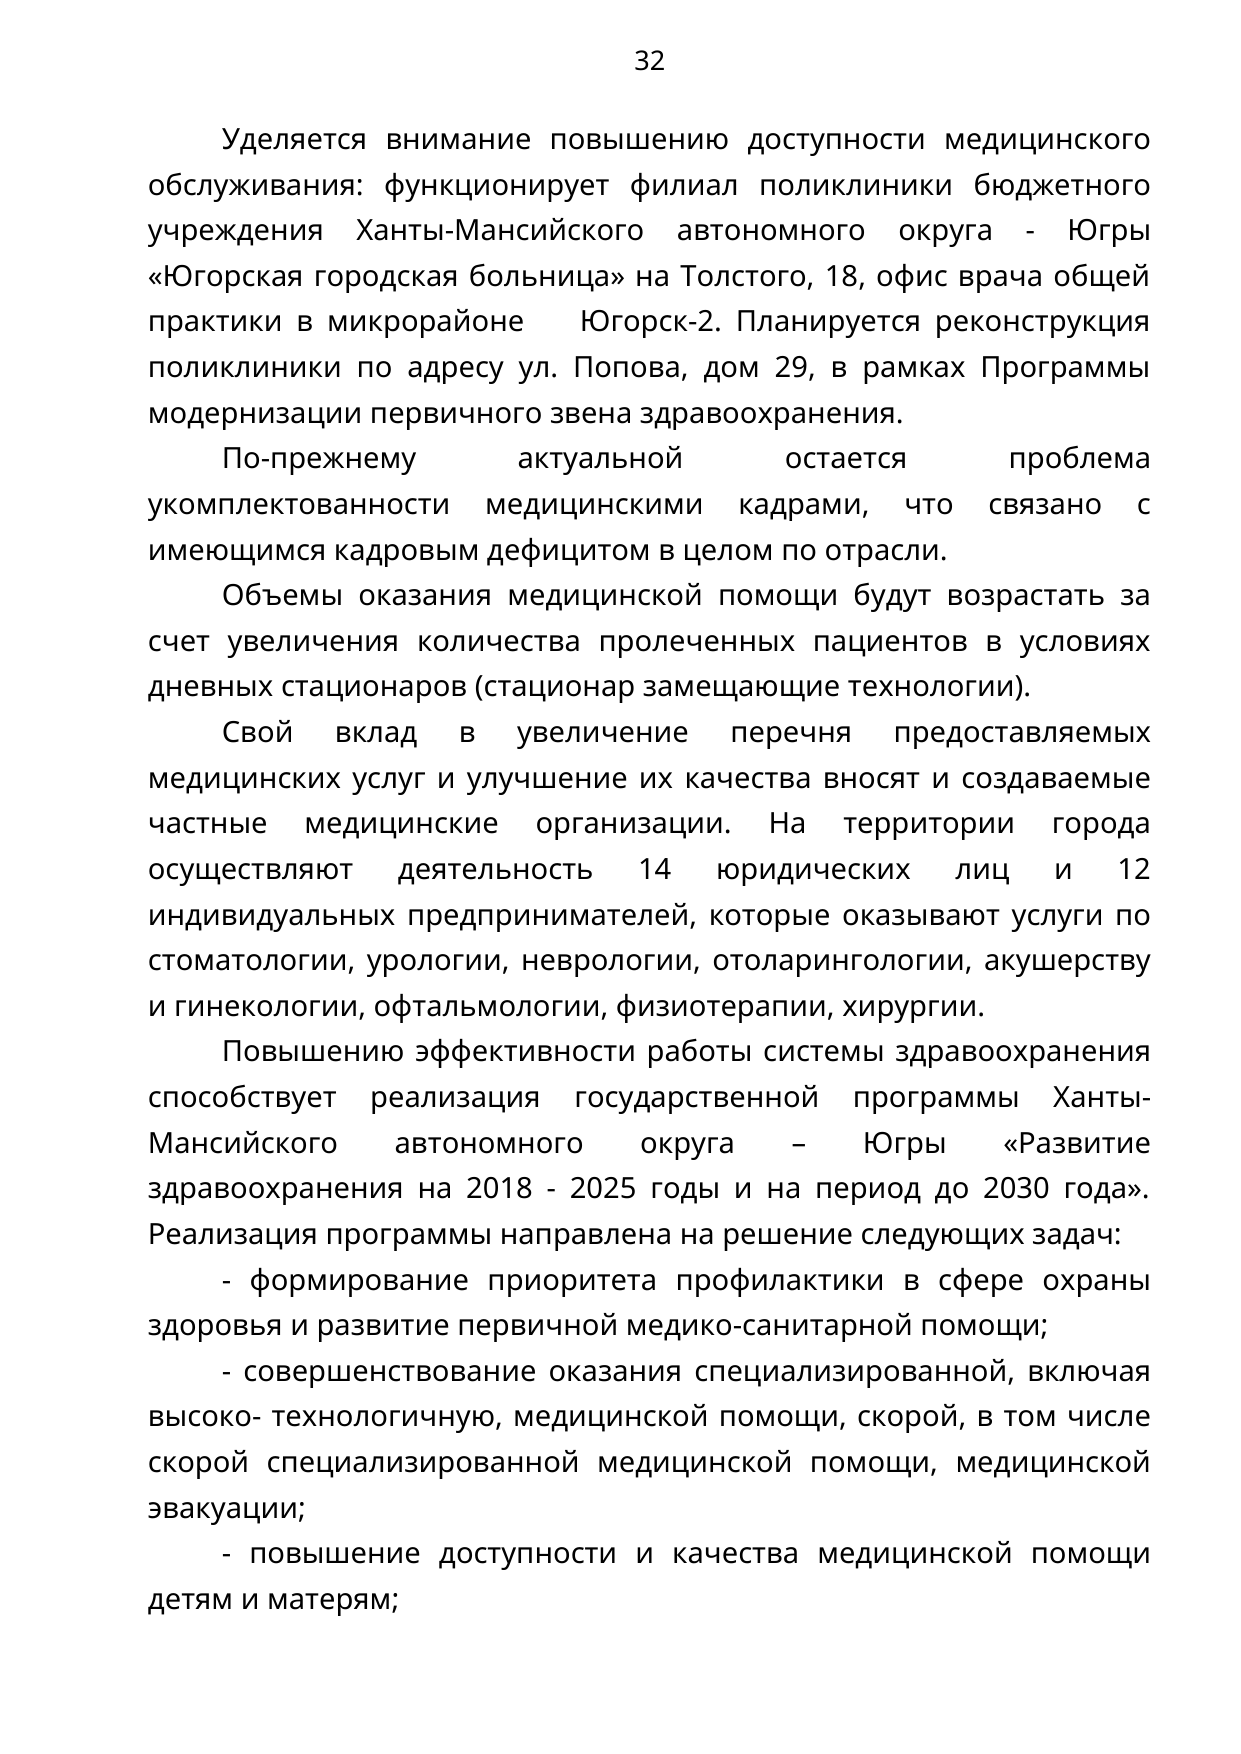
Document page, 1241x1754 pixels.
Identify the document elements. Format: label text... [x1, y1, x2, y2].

text - совершенствование оказания специализированной, включая высоко- технологичную, медицинской помощи, скорой, в том числе скорой специализированной медицинской помощи, медицинской эвакуации; [148, 1350, 1152, 1527]
text Объемы оказания медицинской помощи будут возрастать за счет увеличения количества пролеченных пациентов в условиях дневных стационаров (стационар замещающие технологии). [148, 574, 1152, 705]
text Повышению эффективности работы системы здравоохранения способствует реализация государственной программы Ханты-Мансийского автономного округа – Югры «Развитие здравоохранения на 2018 - 2025 годы и на период до 2030 года». Реализация программы направлена на решение следующих задач: [148, 1031, 1152, 1253]
text Уделяется внимание повышению доступности медицинского обслуживания: функционирует филиал поликлиники бюджетного учреждения Ханты-Мансийского автономного округа - Югры «Югорская городская больница» на Толстого, 18, офис врача общей практики в микрорайоне Югорск-2. Планируется реконструкция поликлиники по адресу ул. Попова, дом 29, в рамках Программы модернизации первичного звена здравоохранения. [148, 118, 1152, 432]
text - повышение доступности и качества медицинской помощи детям и матерям; [148, 1532, 1152, 1618]
text По-прежнему актуальной остается проблема укомплектованности медицинскими кадрами, что связано с имеющимся кадровым дефицитом в целом по отрасли. [148, 437, 1152, 568]
text Свой вклад в увеличение перечня предоставляемых медицинских услуг и улучшение их качества вносят и создаваемые частные медицинские организации. На территории города осуществляют деятельность 14 юридических лиц и 12 индивидуальных предпринимателей, которые оказывают услуги по стоматологии, урологии, неврологии, отоларингологии, акушерству и гинекологии, офтальмологии, физиотерапии, хирургии. [148, 711, 1152, 1025]
text - формирование приоритета профилактики в сфере охраны здоровья и развитие первичной медико-санитарной помощи; [148, 1259, 1152, 1344]
